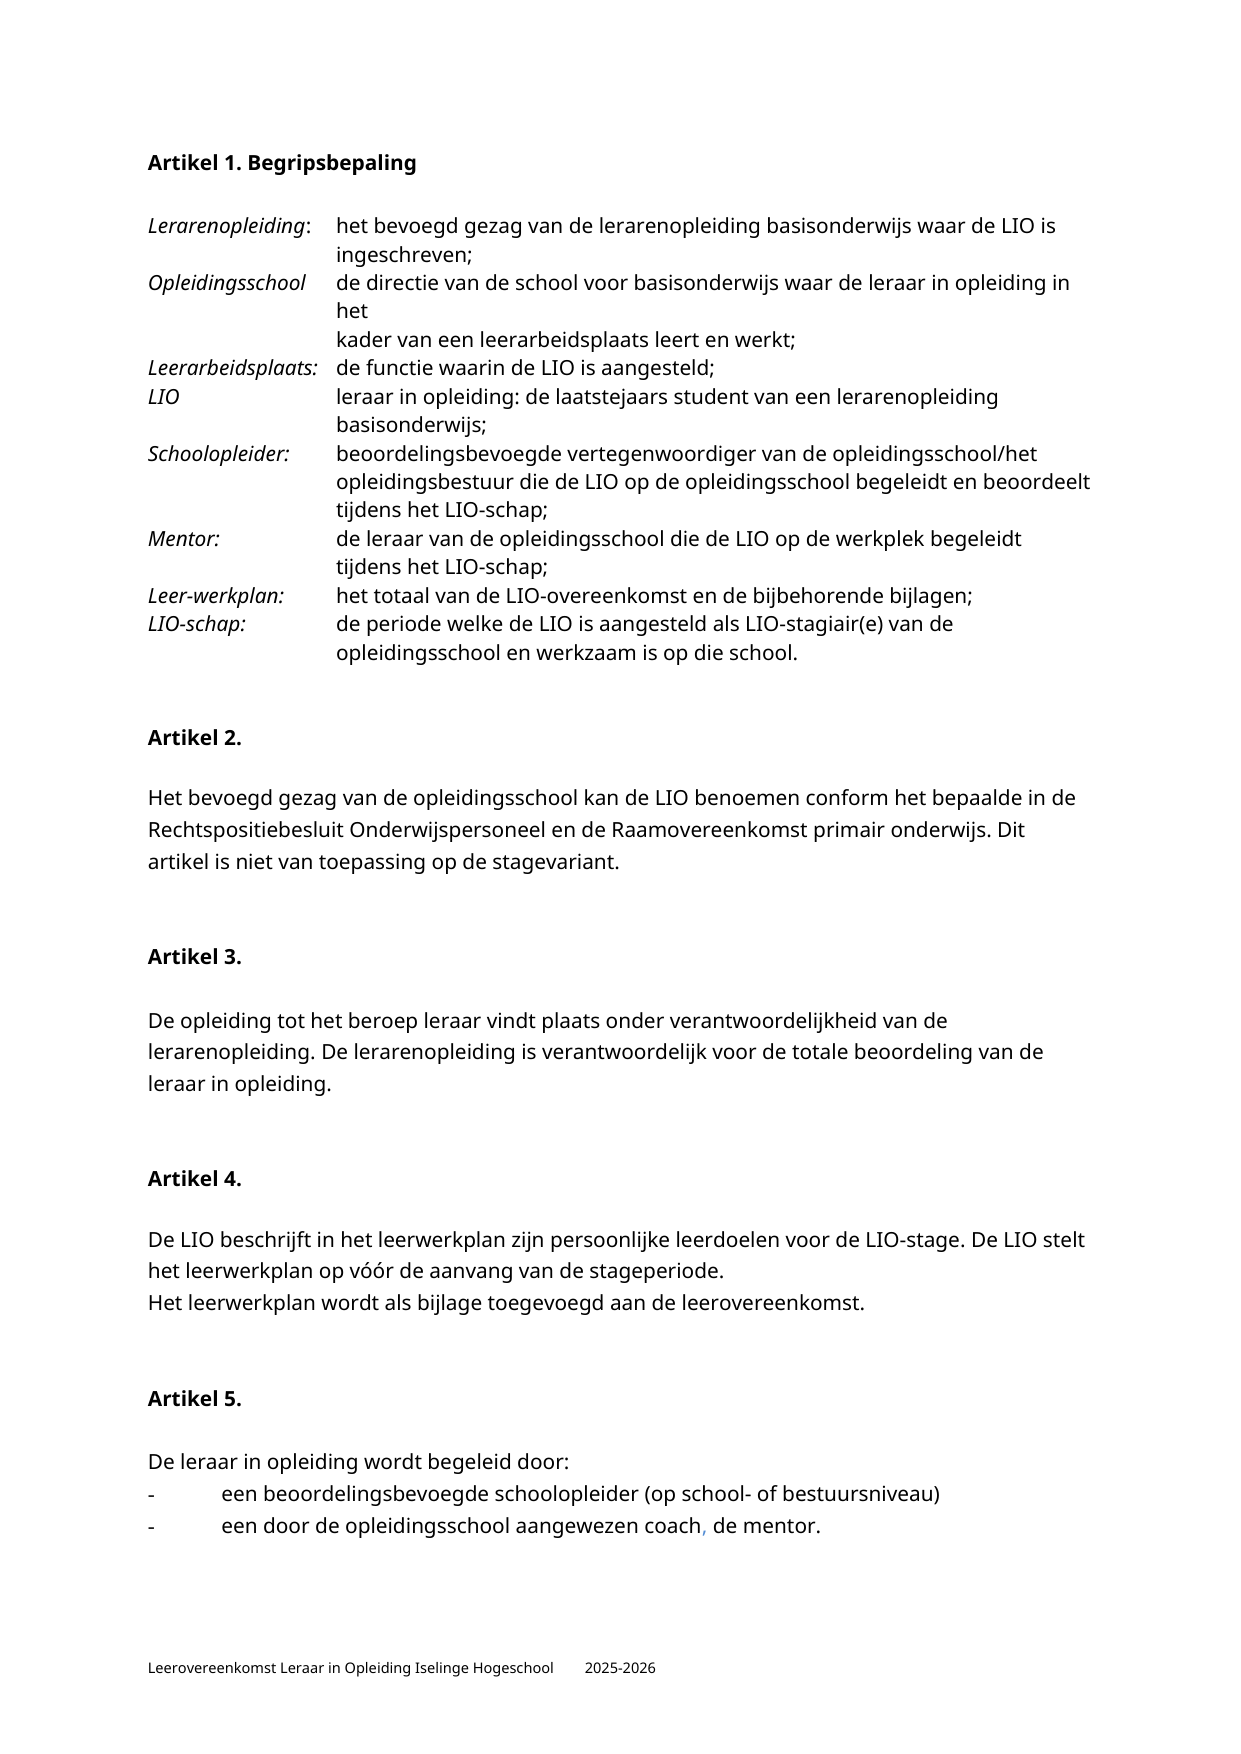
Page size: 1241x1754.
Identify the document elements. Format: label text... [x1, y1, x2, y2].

text De LIO beschrijft in het leerwerkplan zijn persoonlijke leerdoelen voor de LIO-stage. De LIO stelt het leerwerkplan op vóór de aanvang van de stageperiode. [148, 1225, 1092, 1285]
text De opleiding tot het beroep leraar vindt plaats onder verantwoordelijkheid van de lerarenopleiding. De lerarenopleiding is verantwoordelijk voor de totale beoordeling van de leraar in opleiding. [148, 1006, 1092, 1098]
text Lerarenopleiding: het bevoegd gezag van de lerarenopleiding basisonderwijs waar de LIO is ingeschreven; [148, 211, 1092, 268]
text Schoolopleider: beoordelingsbevoegde vertegenwoordiger van de opleidingsschool/het opleidingsbestuur die de LIO op de opleidingsschool begeleidt en beoordeelt tijdens het LIO-schap; [148, 439, 1092, 524]
text kader van een leerarbeidsplaats leert en werkt; [148, 325, 1092, 353]
text Artikel 2. [148, 723, 1092, 752]
text Artikel 5. [148, 1384, 1092, 1412]
text Mentor: de leraar van de opleidingsschool die de LIO op de werkplek begeleidt tijdens het LIO-schap; [148, 524, 1092, 581]
list een door de opleidingsschool aangewezen coach, de mentor. [148, 1511, 1092, 1539]
text Artikel 4. [148, 1164, 1092, 1193]
text Artikel 3. [148, 942, 1092, 971]
text Opleidingsschool de directie van de school voor basisonderwijs waar de leraar in opleiding in het [148, 268, 1092, 325]
list een beoordelingsbevoegde schoolopleider (op school- of bestuursniveau) [148, 1479, 1092, 1507]
text Het bevoegd gezag van de opleidingsschool kan de LIO benoemen conform het bepaalde in de Rechtspositiebesluit Onderwijspersoneel en de Raamovereenkomst primair onderwijs. Dit artikel is niet van toepassing op de stagevariant. [148, 783, 1092, 875]
text Artikel 1. Begripsbepaling [148, 148, 1092, 176]
text De leraar in opleiding wordt begeleid door: [148, 1447, 1092, 1476]
text Leer-werkplan: het totaal van de LIO-overeenkomst en de bijbehorende bijlagen; [148, 581, 1092, 609]
text LIO leraar in opleiding: de laatstejaars student van een lerarenopleiding basisonderwijs; [148, 382, 1092, 439]
text LIO-schap: de periode welke de LIO is aangesteld als LIO-stagiair(e) van de opleidingsschool en werkzaam is op die school. [148, 609, 1092, 666]
text Het leerwerkplan wordt als bijlage toegevoegd aan de leerovereenkomst. [148, 1288, 1092, 1317]
text Leerarbeidsplaats: de functie waarin de LIO is aangesteld; [148, 353, 1092, 382]
